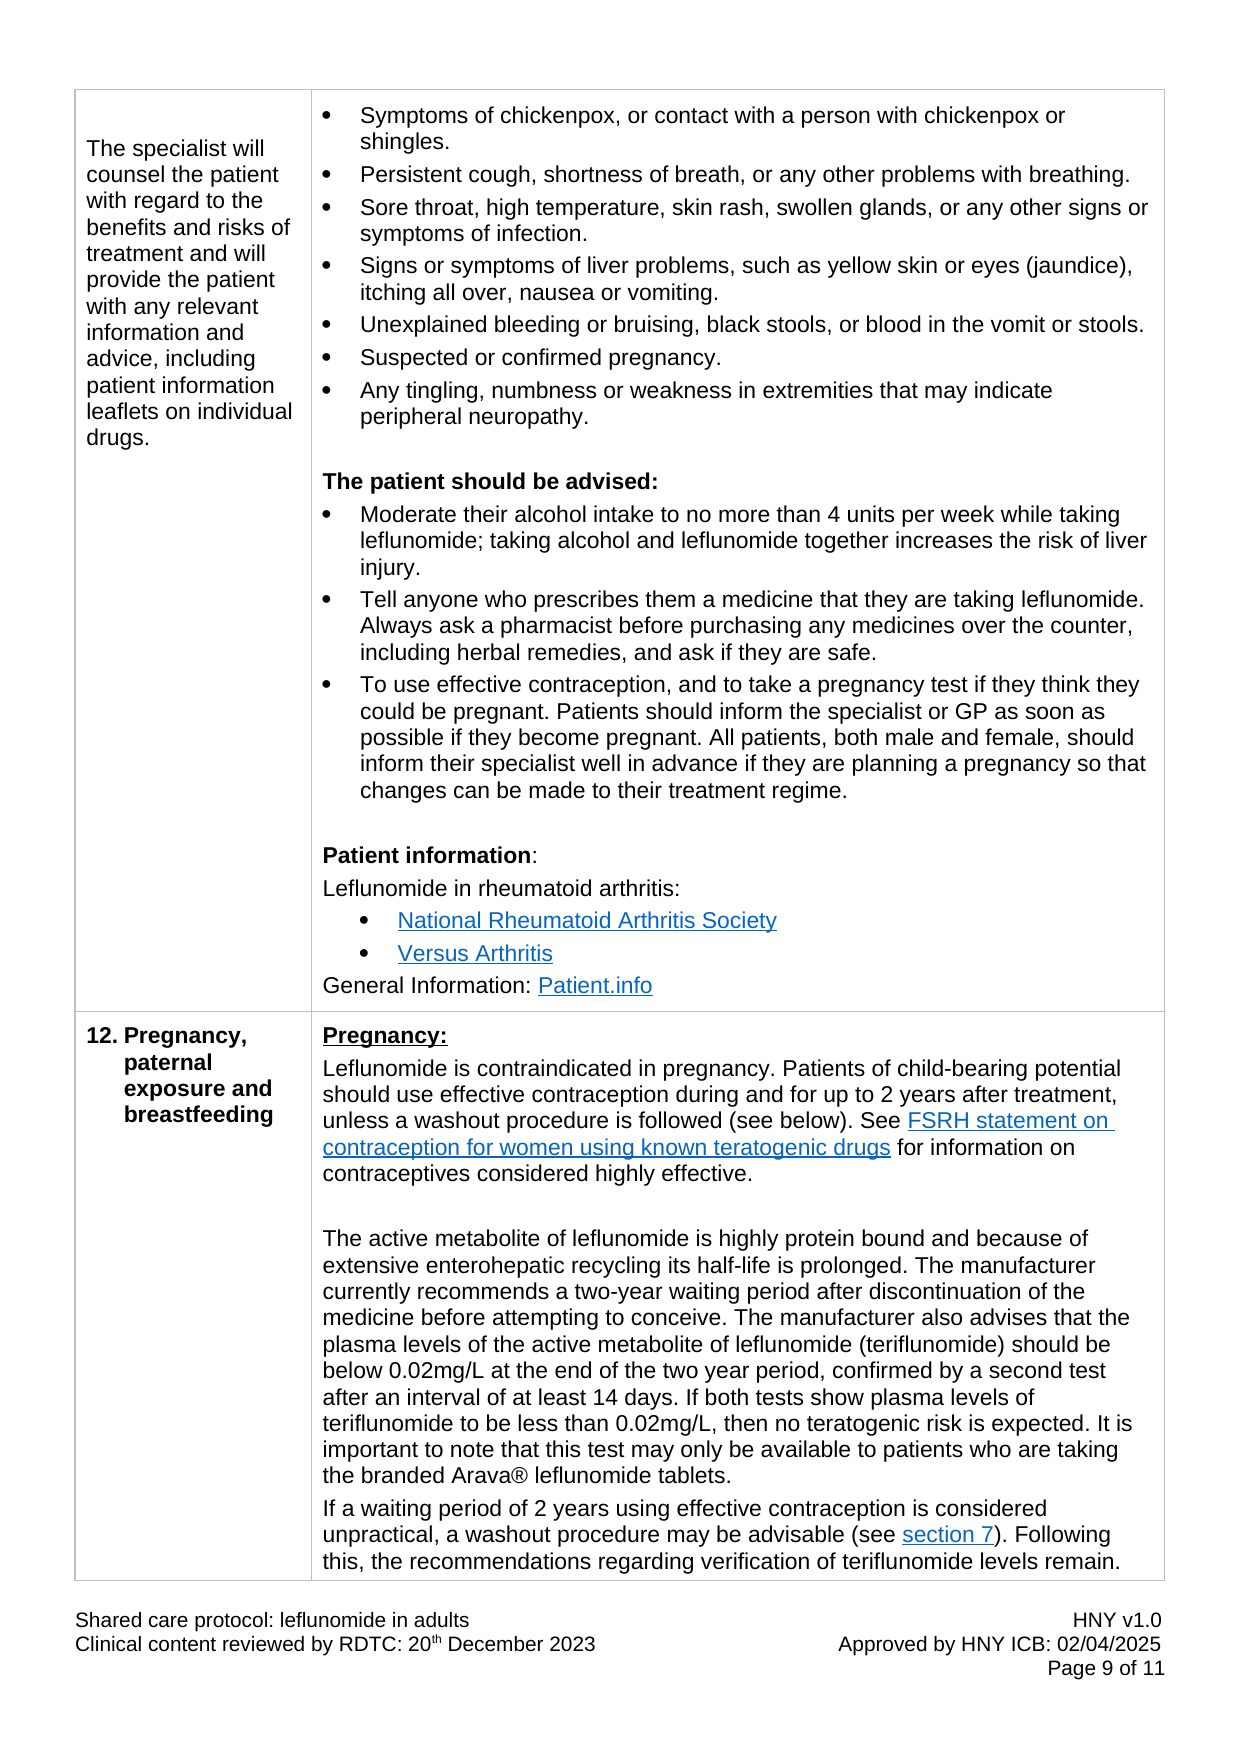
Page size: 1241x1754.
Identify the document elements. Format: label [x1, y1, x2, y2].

table_cell [312, 1012, 1164, 1580]
table_header [76, 90, 311, 1011]
table_cell [76, 1012, 311, 1580]
table_header [312, 90, 1164, 1011]
